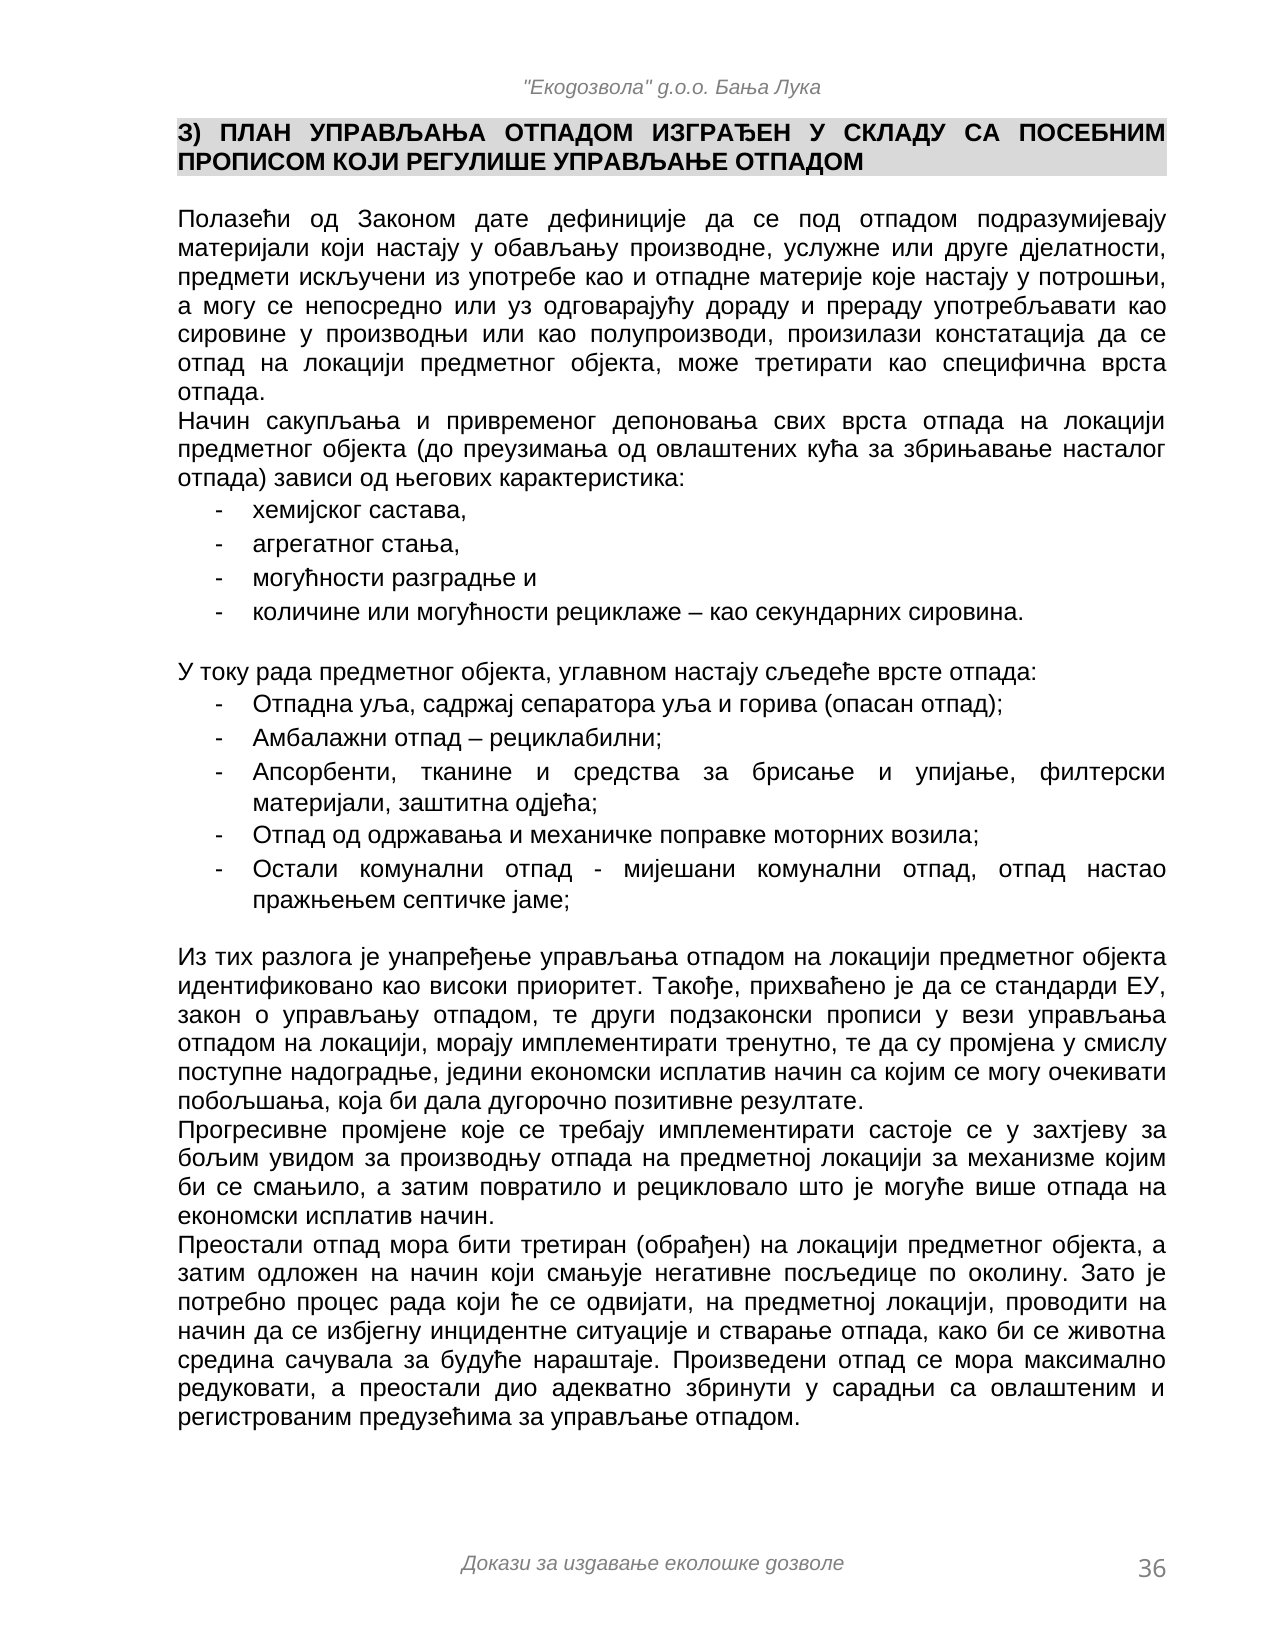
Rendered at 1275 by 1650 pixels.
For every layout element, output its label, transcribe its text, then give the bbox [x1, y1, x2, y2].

list хемијског састава, [215, 492, 1167, 526]
text Из тих разлога је унапређење управљања отпадом на локацији предметног објекта идентификовано као високи приоритет. Такође, прихваћено је да се стандарди ЕУ, закон о управљању отпадом, те други подзаконски прописи у вези управљања отпадом на локацији, морају имплементирати тренутно, те да су промјена у смислу поступне надоградње, једини економски исплатив начин са којим се могу очекивати побољшања, која би дала дугорочно позитивне резултате. [177, 942, 1167, 1115]
list Отпад од одржавања и механичке поправке моторних возила; [215, 817, 1167, 851]
list Амбалажни отпад – рециклабилни; [215, 720, 1167, 754]
list Апсорбенти, тканине и средства за брисање и упијање, филтерски материјали, заштитна одјећа; [215, 754, 1167, 817]
list могућности разградње и [215, 560, 1167, 594]
text У току рада предметног објекта, углавном настају сљедеће врсте отпада: [177, 657, 1167, 686]
list Остали комунални отпад - мијешани комунални отпад, отпад настао пражњењем септичке јаме; [215, 851, 1167, 913]
list количине или могућности рециклаже – као секундарних сировина. [215, 594, 1167, 628]
text Преостали отпад мора бити третиран (обрађен) на локацији предметног објекта, а затим одложен на начин који смањује негативне посљедице по околину. Зато је потребно процес рада који ће се одвијати, на предметној локацији, проводити на начин да се избјегну инцидентне ситуације и стварање отпада, како би се животна средина сачувала за будуће нараштаје. Произведени отпад се мора максимално редуковати, а преостали дио адекватно збринути у сарадњи са овлаштеним и регистрованим предузећима за управљање отпадом. [177, 1230, 1167, 1431]
list агрегатног стања, [215, 526, 1167, 560]
list Отпадна уља, садржај сепаратора уља и горива (опасан отпад); [215, 686, 1167, 720]
text Прогресивне промјене које се требају имплементирати састоје се у захтјеву за бољим увидом за производњу отпада на предметној локацији за механизме којим би се смањило, а затим повратило и рецикловало што је могуће више отпада на економски исплатив начин. [177, 1115, 1167, 1230]
text Начин сакупљања и привременог депоновања свих врста отпада на локацији предметног објекта (до преузимања од овлаштених кућа за збрињавање насталог отпада) зависи од његових карактеристика: [177, 406, 1167, 492]
text З) ПЛАН УПРАВЉАЊА ОТПАДОМ ИЗГРАЂЕН У СКЛАДУ СА ПОСЕБНИМ ПРОПИСОМ КОЈИ РЕГУЛИШЕ УПРАВЉАЊЕ ОТПАДОМ [177, 118, 1167, 176]
text Полазећи од Законом дате дефиниције да се под отпадом подразумијевају материјали који настају у обављању производне, услужне или друге дјелатности, предмети искључени из употребе као и отпадне материје које настају у потрошњи, а могу се непосредно или уз одговарајућу дораду и прераду употребљавати као сировине у производњи или као полупроизводи, произилази констатација да се отпад на локацији предметног објекта, може третирати као специфична врста отпада. [177, 204, 1167, 406]
